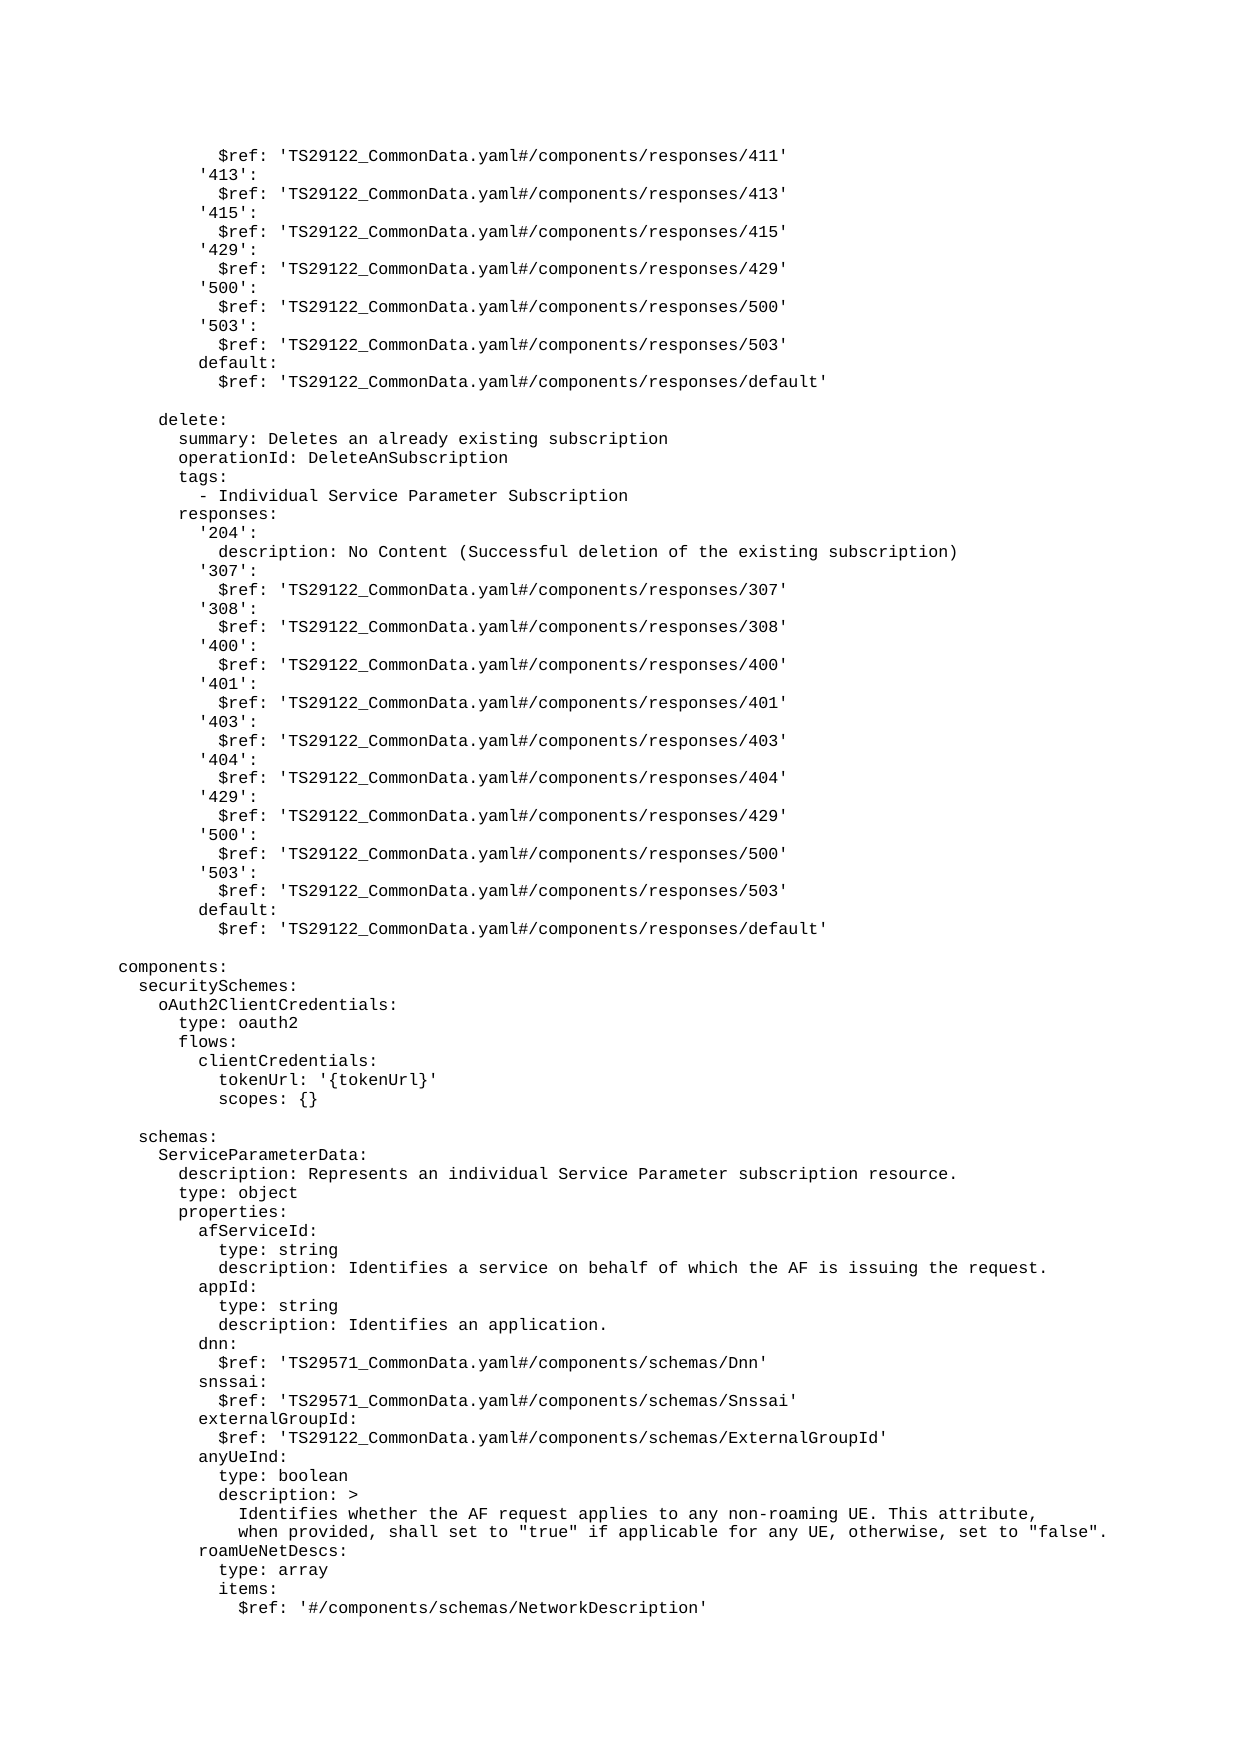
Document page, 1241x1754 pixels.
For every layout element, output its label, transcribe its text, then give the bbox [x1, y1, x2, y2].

text schemas: [118, 1128, 1122, 1147]
text tokenUrl: '{tokenUrl}' [118, 1072, 1122, 1090]
text delete: [118, 412, 1122, 431]
text $ref: 'TS29122_CommonData.yaml#/components/responses/500' [118, 298, 1122, 317]
text $ref: 'TS29571_CommonData.yaml#/components/schemas/Dnn' [118, 1354, 1122, 1373]
text description: No Content (Successful deletion of the existing subscription) [118, 544, 1122, 562]
text default: [118, 902, 1122, 921]
text flows: [118, 1034, 1122, 1053]
text '400': [118, 638, 1122, 657]
text operationId: DeleteAnSubscription [118, 449, 1122, 468]
text $ref: 'TS29122_CommonData.yaml#/components/responses/404' [118, 770, 1122, 789]
text clientCredentials: [118, 1053, 1122, 1072]
text scopes: {} [118, 1090, 1122, 1109]
text $ref: 'TS29122_CommonData.yaml#/components/responses/403' [118, 732, 1122, 751]
text default: [118, 355, 1122, 374]
text '500': [118, 826, 1122, 845]
text '429': [118, 242, 1122, 261]
text ServiceParameterData: [118, 1147, 1122, 1166]
text '429': [118, 789, 1122, 808]
text type: oauth2 [118, 1015, 1122, 1034]
text Identifies whether the AF request applies to any non-roaming UE. This attribute, [118, 1505, 1122, 1524]
text $ref: 'TS29122_CommonData.yaml#/components/responses/default' [118, 374, 1122, 393]
text summary: Deletes an already existing subscription [118, 431, 1122, 449]
text '204': [118, 525, 1122, 544]
text $ref: 'TS29122_CommonData.yaml#/components/responses/429' [118, 808, 1122, 826]
text '500': [118, 280, 1122, 298]
text '503': [118, 864, 1122, 883]
text snssai: [118, 1373, 1122, 1392]
text '307': [118, 562, 1122, 581]
text components: [118, 958, 1122, 977]
text type: string [118, 1298, 1122, 1317]
text appId: [118, 1279, 1122, 1298]
text $ref: 'TS29122_CommonData.yaml#/components/responses/401' [118, 694, 1122, 713]
text description: Identifies a service on behalf of which the AF is issuing the request. [118, 1260, 1122, 1279]
text oAuth2ClientCredentials: [118, 996, 1122, 1015]
text type: string [118, 1241, 1122, 1260]
text $ref: 'TS29122_CommonData.yaml#/components/responses/308' [118, 619, 1122, 638]
text anyUeInd: [118, 1449, 1122, 1467]
text '415': [118, 204, 1122, 223]
text '403': [118, 713, 1122, 732]
text when provided, shall set to "true" if applicable for any UE, otherwise, set to "false". [118, 1524, 1122, 1543]
text $ref: 'TS29122_CommonData.yaml#/components/responses/503' [118, 883, 1122, 902]
text $ref: 'TS29122_CommonData.yaml#/components/responses/default' [118, 921, 1122, 939]
text '413': [118, 167, 1122, 185]
text responses: [118, 506, 1122, 525]
text '404': [118, 751, 1122, 770]
text description: Identifies an application. [118, 1317, 1122, 1336]
text '503': [118, 317, 1122, 336]
text type: array [118, 1562, 1122, 1581]
text properties: [118, 1203, 1122, 1222]
text $ref: 'TS29122_CommonData.yaml#/components/responses/415' [118, 223, 1122, 242]
text type: boolean [118, 1467, 1122, 1486]
text items: [118, 1581, 1122, 1599]
text externalGroupId: [118, 1411, 1122, 1430]
text afServiceId: [118, 1222, 1122, 1241]
text $ref: 'TS29122_CommonData.yaml#/components/schemas/ExternalGroupId' [118, 1430, 1122, 1449]
text $ref: 'TS29122_CommonData.yaml#/components/responses/413' [118, 185, 1122, 204]
text $ref: '#/components/schemas/NetworkDescription' [118, 1599, 1122, 1618]
text $ref: 'TS29122_CommonData.yaml#/components/responses/429' [118, 261, 1122, 280]
text roamUeNetDescs: [118, 1543, 1122, 1562]
text description: > [118, 1486, 1122, 1505]
text $ref: 'TS29122_CommonData.yaml#/components/responses/307' [118, 581, 1122, 600]
text tags: [118, 468, 1122, 487]
text $ref: 'TS29122_CommonData.yaml#/components/responses/411' [118, 148, 1122, 167]
text type: object [118, 1185, 1122, 1203]
text '401': [118, 676, 1122, 694]
text '308': [118, 600, 1122, 619]
text $ref: 'TS29122_CommonData.yaml#/components/responses/500' [118, 845, 1122, 864]
text $ref: 'TS29122_CommonData.yaml#/components/responses/503' [118, 336, 1122, 355]
text $ref: 'TS29122_CommonData.yaml#/components/responses/400' [118, 657, 1122, 676]
text dnn: [118, 1336, 1122, 1354]
text securitySchemes: [118, 977, 1122, 996]
text description: Represents an individual Service Parameter subscription resource. [118, 1166, 1122, 1185]
text - Individual Service Parameter Subscription [118, 487, 1122, 506]
text $ref: 'TS29571_CommonData.yaml#/components/schemas/Snssai' [118, 1392, 1122, 1411]
